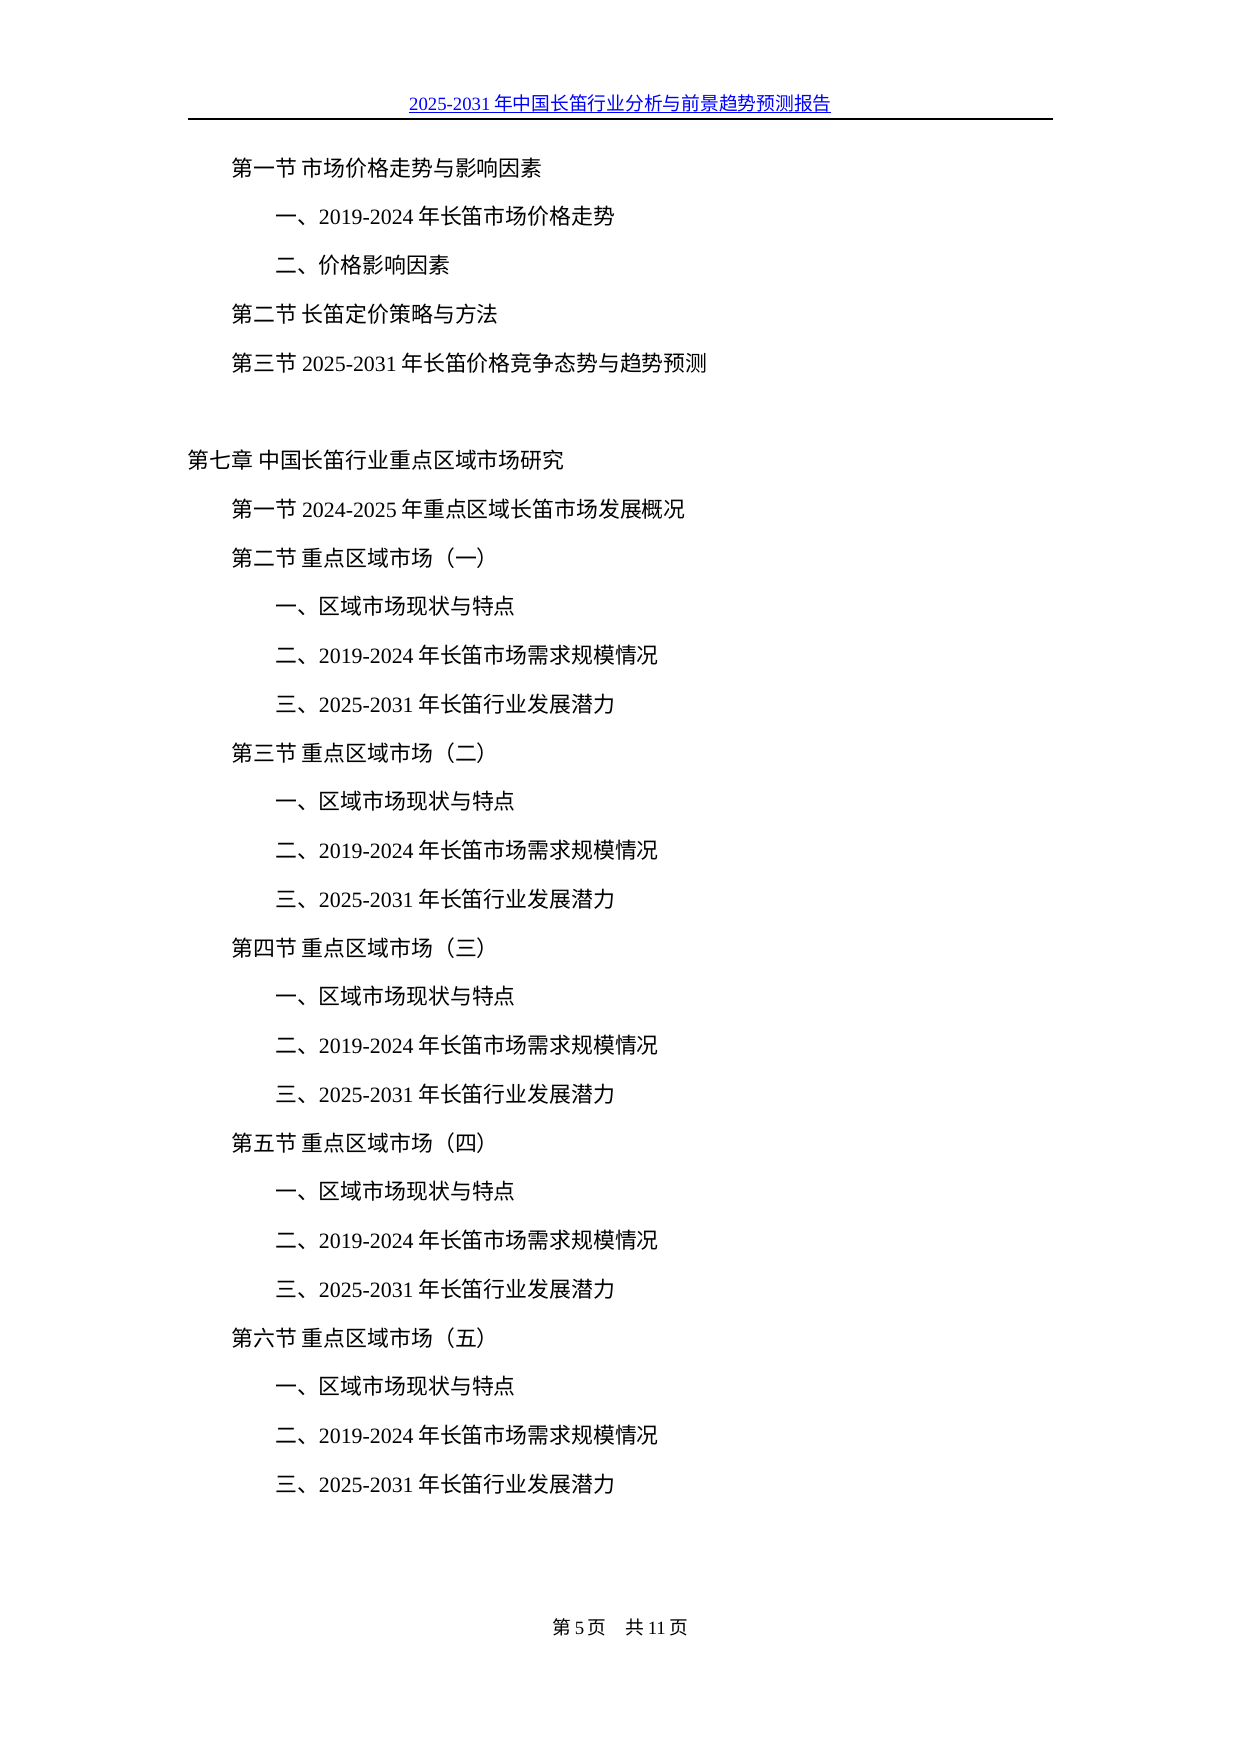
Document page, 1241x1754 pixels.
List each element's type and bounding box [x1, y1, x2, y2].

text [187, 150, 1053, 1499]
